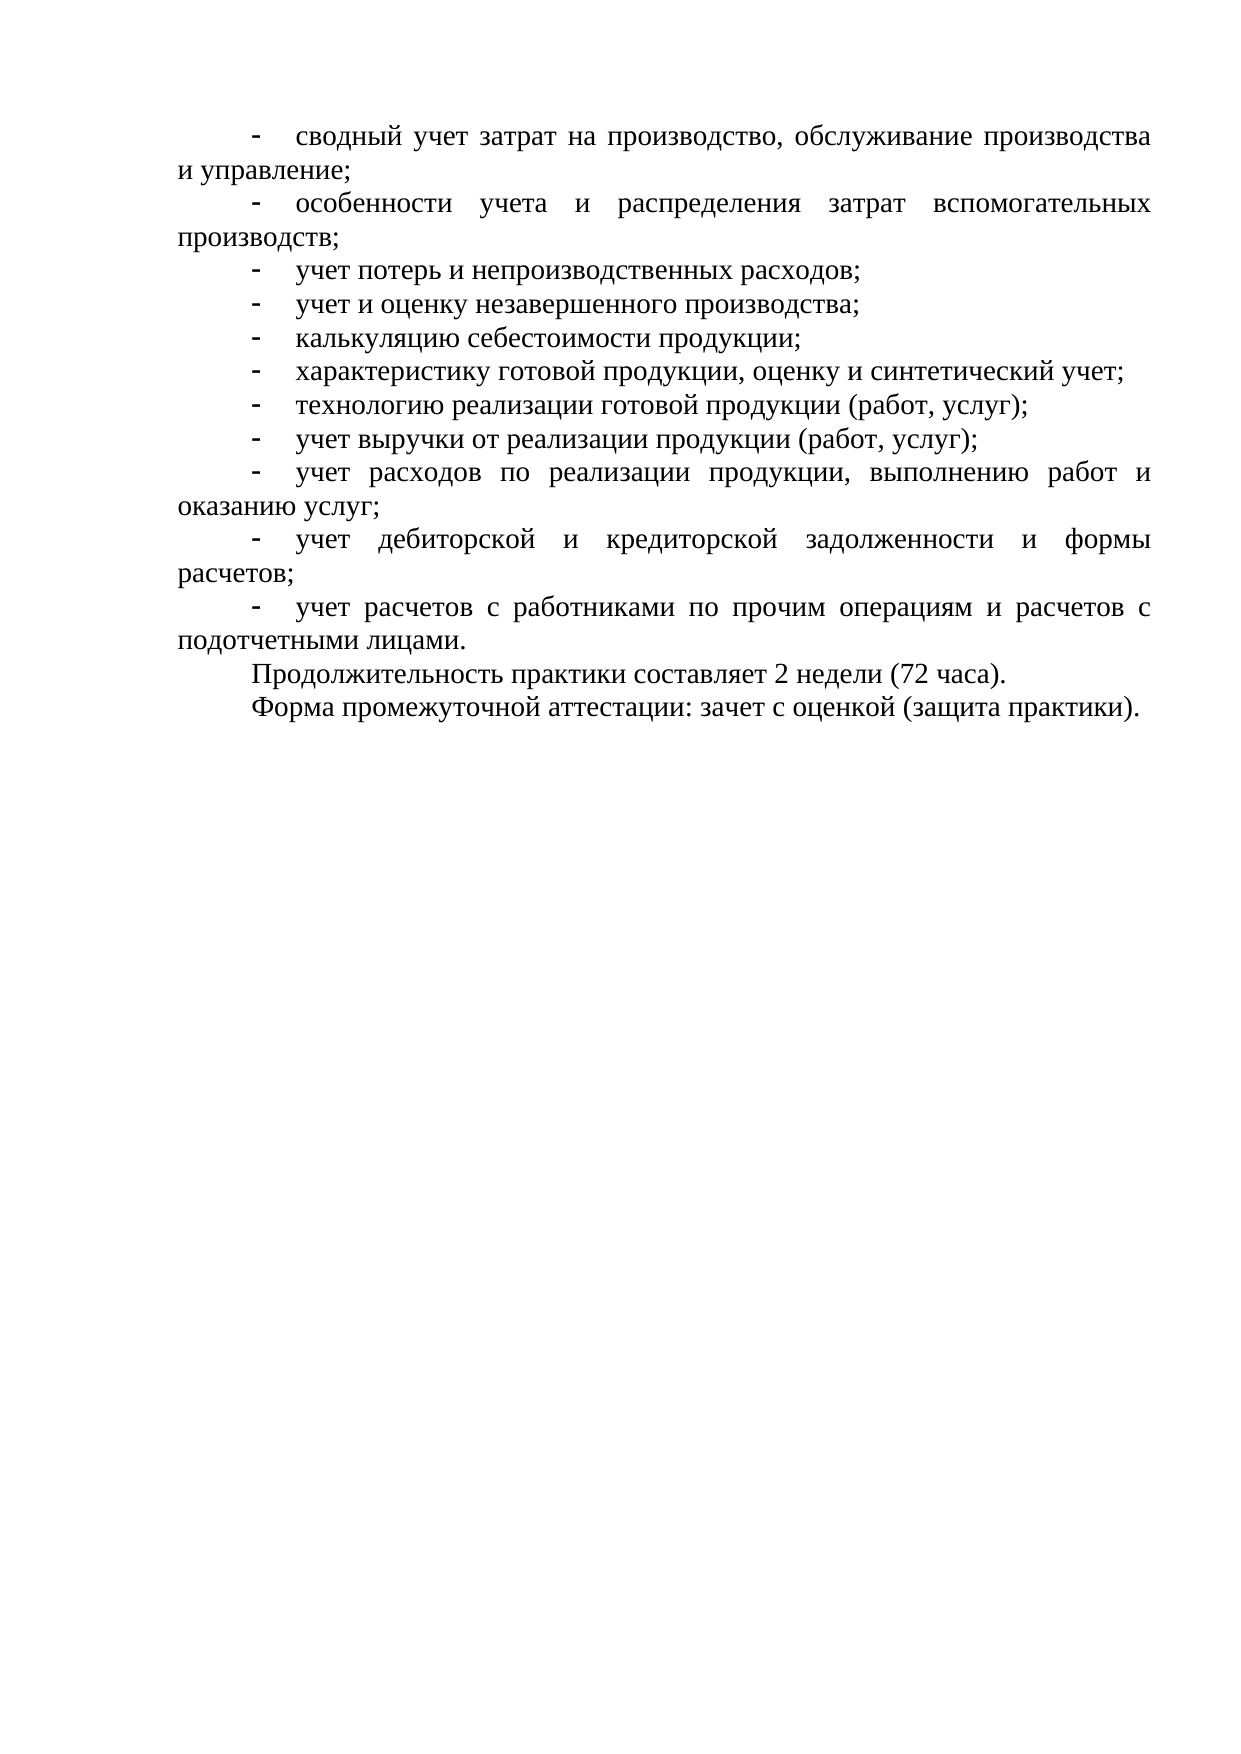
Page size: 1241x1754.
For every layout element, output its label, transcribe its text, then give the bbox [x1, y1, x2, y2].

list сводный учет затрат на производство, обслуживание производства и управление; [177, 118, 1152, 185]
text Продолжительность практики составляет 2 недели (72 часа). [177, 656, 1152, 689]
list калькуляцию себестоимости продукции; [177, 320, 1152, 353]
list учет потерь и непроизводственных расходов; [177, 252, 1152, 286]
list технологию реализации готовой продукции (работ, услуг); [177, 387, 1152, 421]
list особенности учета и распределения затрат вспомогательных производств; [177, 185, 1152, 252]
list учет расходов по реализации продукции, выполнению работ и оказанию услуг; [177, 454, 1152, 522]
list учет выручки от реализации продукции (работ, услуг); [177, 421, 1152, 454]
list характеристику готовой продукции, оценку и синтетический учет; [177, 353, 1152, 387]
text Форма промежуточной аттестации: зачет с оценкой (защита практики). [177, 689, 1152, 723]
list учет расчетов с работниками по прочим операциям и расчетов с подотчетными лицами. [177, 589, 1152, 656]
list учет дебиторской и кредиторской задолженности и формы расчетов; [177, 522, 1152, 589]
list учет и оценку незавершенного производства; [177, 286, 1152, 320]
